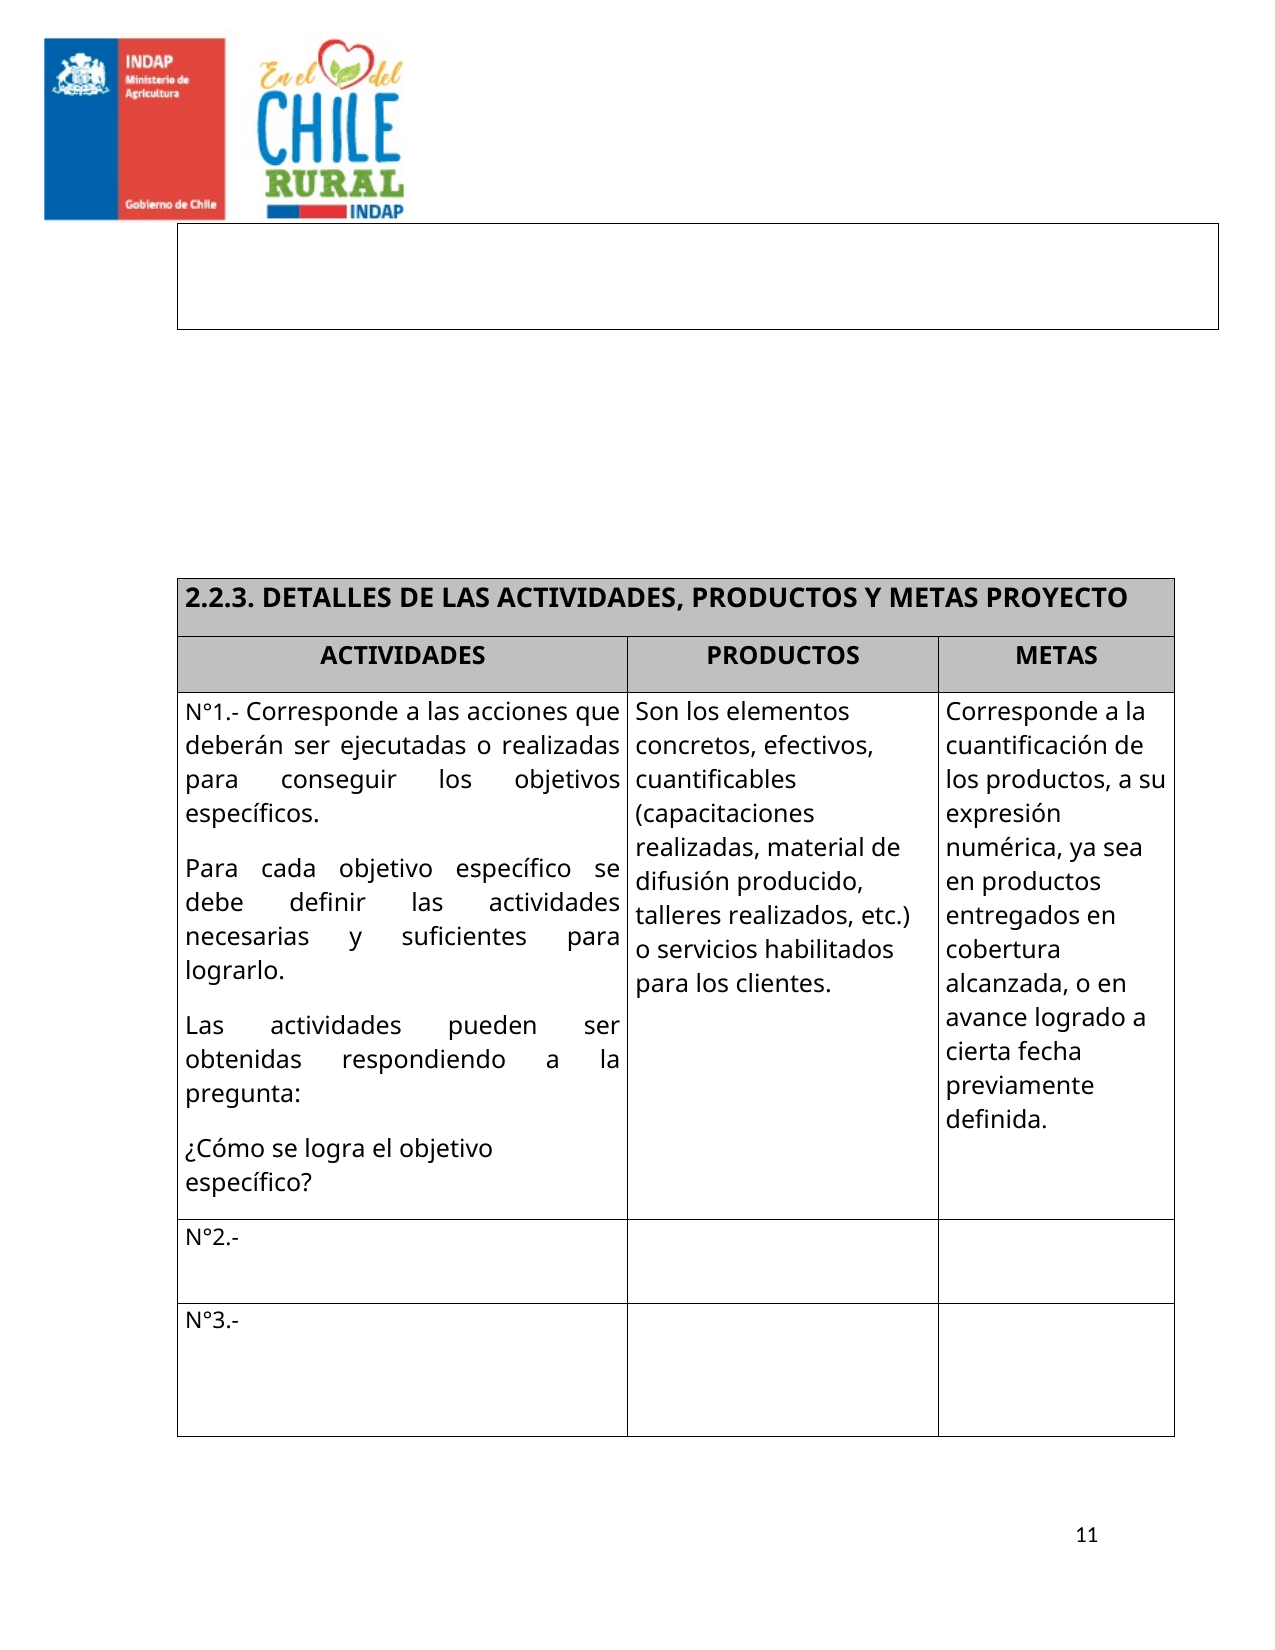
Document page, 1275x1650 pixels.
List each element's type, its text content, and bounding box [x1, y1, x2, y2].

table_cell [939, 1220, 1174, 1303]
table_cell Corresponde a la cuantificación de los productos, a su expresión numérica, ya sea en productos entregados en cobertura alcanzada, o en avance logrado a cierta fecha previamente definida. [939, 693, 1174, 1219]
table_cell [939, 1304, 1174, 1436]
table_cell [628, 1220, 938, 1303]
table_cell ACTIVIDADES [178, 637, 627, 692]
table_cell N°3.- [178, 1304, 627, 1436]
table_cell N°2.- [178, 1220, 627, 1303]
table_cell N°1.- Corresponde a las acciones que deberán ser ejecutadas o realizadas para conseguir los objetivos específicos. Para cada objetivo específico se debe definir las actividades necesarias y suficientes para lograrlo. Las actividades pueden ser obtenidas respondiendo a la pregunta: ¿Cómo se logra el objetivo específico? [178, 693, 627, 1219]
table_cell Son los elementos concretos, efectivos, cuantificables (capacitaciones realizadas, material de difusión producido, talleres realizados, etc.) o servicios habilitados para los clientes. [628, 693, 938, 1219]
table_header 2.2.3. DETALLES DE LAS ACTIVIDADES, PRODUCTOS Y METAS PROYECTO [178, 579, 1174, 636]
table_cell METAS [939, 637, 1174, 692]
picture [44, 29, 404, 224]
table_cell [178, 224, 1218, 328]
table_cell PRODUCTOS [628, 637, 938, 692]
table_cell [628, 1304, 938, 1436]
